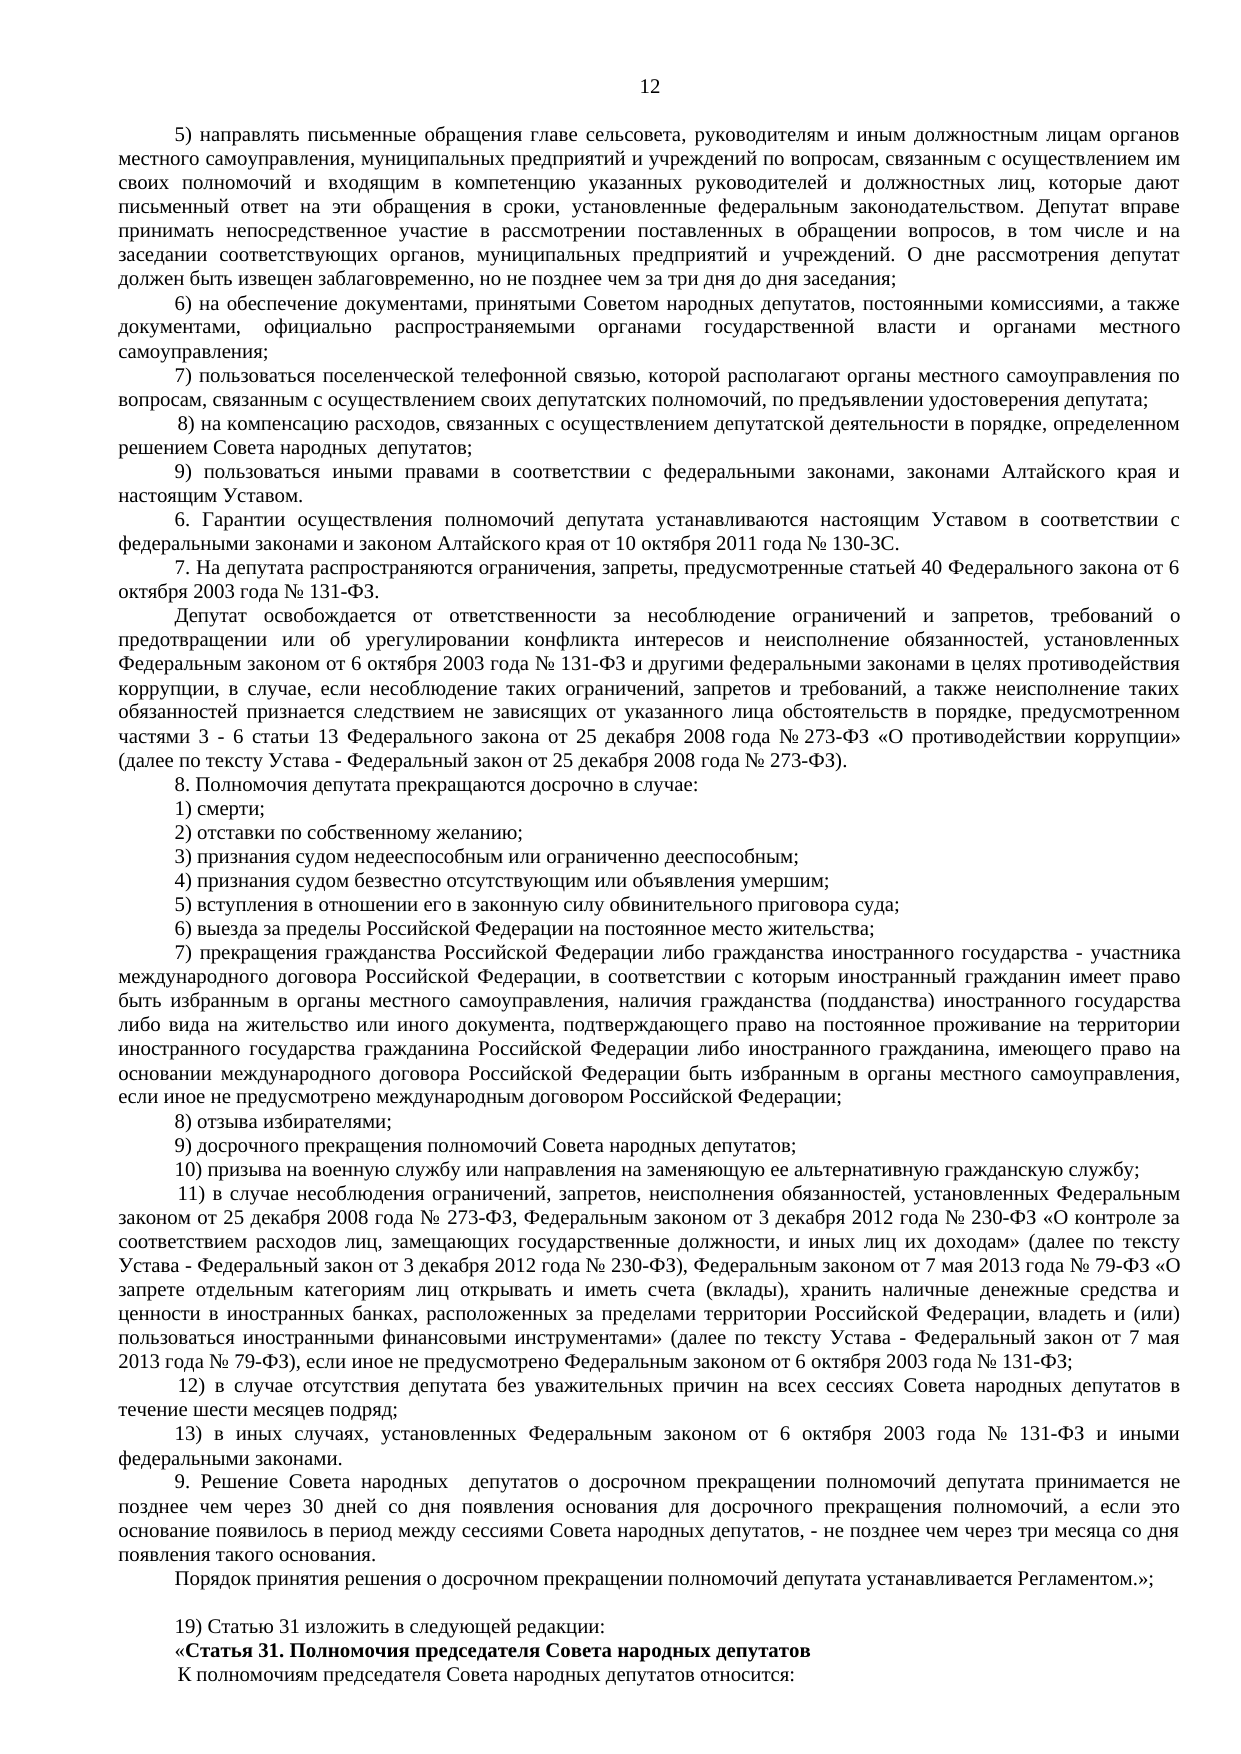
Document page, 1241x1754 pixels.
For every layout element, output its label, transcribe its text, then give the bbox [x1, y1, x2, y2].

text 4) признания судом безвестно отсутствующим или объявления умершим; [118, 868, 1181, 892]
text 9. Решение Совета народных депутатов о досрочном прекращении полномочий депутата принимается не позднее чем через 30 дней со дня появления основания для досрочного прекращения полномочий, а если это основание появилось в период между сессиями Совета народных депутатов, - не позднее чем через три месяца со дня появления такого основания. [118, 1469, 1181, 1566]
text 9) досрочного прекращения полномочий Совета народных депутатов; [118, 1133, 1181, 1157]
text 8. Полномочия депутата прекращаются досрочно в случае: [118, 772, 1181, 796]
text Порядок принятия решения о досрочном прекращении полномочий депутата устанавливается Регламентом.»; [118, 1566, 1181, 1590]
text 5) направлять письменные обращения главе сельсовета, руководителям и иным должностным лицам органов местного самоуправления, муниципальных предприятий и учреждений по вопросам, связанным с осуществлением им своих полномочий и входящим в компетенцию указанных руководителей и должностных лиц, которые дают письменный ответ на эти обращения в сроки, установленные федеральным законодательством. Депутат вправе принимать непосредственное участие в рассмотрении поставленных в обращении вопросов, в том числе и на заседании соответствующих органов, муниципальных предприятий и учреждений. О дне рассмотрения депутат должен быть извещен заблаговременно, но не позднее чем за три дня до дня заседания; [118, 122, 1181, 290]
text Депутат освобождается от ответственности за несоблюдение ограничений и запретов, требований о предотвращении или об урегулировании конфликта интересов и неисполнение обязанностей, установленных Федеральным законом от 6 октября 2003 года № 131-ФЗ и другими федеральными законами в целях противодействия коррупции, в случае, если несоблюдение таких ограничений, запретов и требований, а также неисполнение таких обязанностей признается следствием не зависящих от указанного лица обстоятельств в порядке, предусмотренном частями 3 - 6 статьи 13 Федерального закона от 25 декабря 2008 года № 273-ФЗ «О противодействии коррупции» (далее по тексту Устава - Федеральный закон от 25 декабря 2008 года № 273-ФЗ). [118, 603, 1181, 772]
text 5) вступления в отношении его в законную силу обвинительного приговора суда; [118, 892, 1181, 916]
text 3) признания судом недееспособным или ограниченно дееспособным; [118, 844, 1181, 868]
text 7. На депутата распространяются ограничения, запреты, предусмотренные статьей 40 Федерального закона от 6 октября 2003 года № 131-ФЗ. [118, 555, 1181, 603]
text 6) на обеспечение документами, принятыми Советом народных депутатов, постоянными комиссиями, а также документами, официально распространяемыми органами государственной власти и органами местного самоуправления; [118, 290, 1181, 363]
text 12) в случае отсутствия депутата без уважительных причин на всех сессиях Совета народных депутатов в течение шести месяцев подряд; [118, 1373, 1181, 1421]
text 8) отзыва избирателями; [118, 1108, 1181, 1133]
text 19) Статью 31 изложить в следующей редакции: [118, 1614, 1181, 1638]
text 11) в случае несоблюдения ограничений, запретов, неисполнения обязанностей, установленных Федеральным законом от 25 декабря 2008 года № 273-ФЗ, Федеральным законом от 3 декабря 2012 года № 230-ФЗ «О контроле за соответствием расходов лиц, замещающих государственные должности, и иных лиц их доходам» (далее по тексту Устава - Федеральный закон от 3 декабря 2012 года № 230-ФЗ), Федеральным законом от 7 мая 2013 года № 79-ФЗ «О запрете отдельным категориям лиц открывать и иметь счета (вклады), хранить наличные денежные средства и ценности в иностранных банках, расположенных за пределами территории Российской Федерации, владеть и (или) пользоваться иностранными финансовыми инструментами» (далее по тексту Устава - Федеральный закон от 7 мая 2013 года № 79-ФЗ), если иное не предусмотрено Федеральным законом от 6 октября 2003 года № 131-ФЗ; [118, 1181, 1181, 1373]
text 1) смерти; [118, 796, 1181, 820]
text 7) пользоваться поселенческой телефонной связью, которой располагают органы местного самоуправления по вопросам, связанным с осуществлением своих депутатских полномочий, по предъявлении удостоверения депутата; [118, 363, 1181, 411]
text «Статья 31. Полномочия председателя Совета народных депутатов [118, 1638, 1181, 1662]
text 2) отставки по собственному желанию; [118, 820, 1181, 844]
text 6) выезда за пределы Российской Федерации на постоянное место жительства; [118, 916, 1181, 940]
text 6. Гарантии осуществления полномочий депутата устанавливаются настоящим Уставом в соответствии с федеральными законами и законом Алтайского края от 10 октября 2011 года № 130-ЗС. [118, 507, 1181, 555]
text 9) пользоваться иными правами в соответствии с федеральными законами, законами Алтайского края и настоящим Уставом. [118, 459, 1181, 507]
text 10) призыва на военную службу или направления на заменяющую ее альтернативную гражданскую службу; [118, 1157, 1181, 1181]
text 7) прекращения гражданства Российской Федерации либо гражданства иностранного государства - участника международного договора Российской Федерации, в соответствии с которым иностранный гражданин имеет право быть избранным в органы местного самоуправления, наличия гражданства (подданства) иностранного государства либо вида на жительство или иного документа, подтверждающего право на постоянное проживание на территории иностранного государства гражданина Российской Федерации либо иностранного гражданина, имеющего право на основании международного договора Российской Федерации быть избранным в органы местного самоуправления, если иное не предусмотрено международным договором Российской Федерации; [118, 940, 1181, 1108]
text 13) в иных случаях, установленных Федеральным законом от 6 октября 2003 года № 131-ФЗ и иными федеральными законами. [118, 1421, 1181, 1469]
text 8) на компенсацию расходов, связанных с осуществлением депутатской деятельности в порядке, определенном решением Совета народных депутатов; [118, 411, 1181, 459]
text К полномочиям председателя Совета народных депутатов относится: [118, 1662, 1181, 1686]
